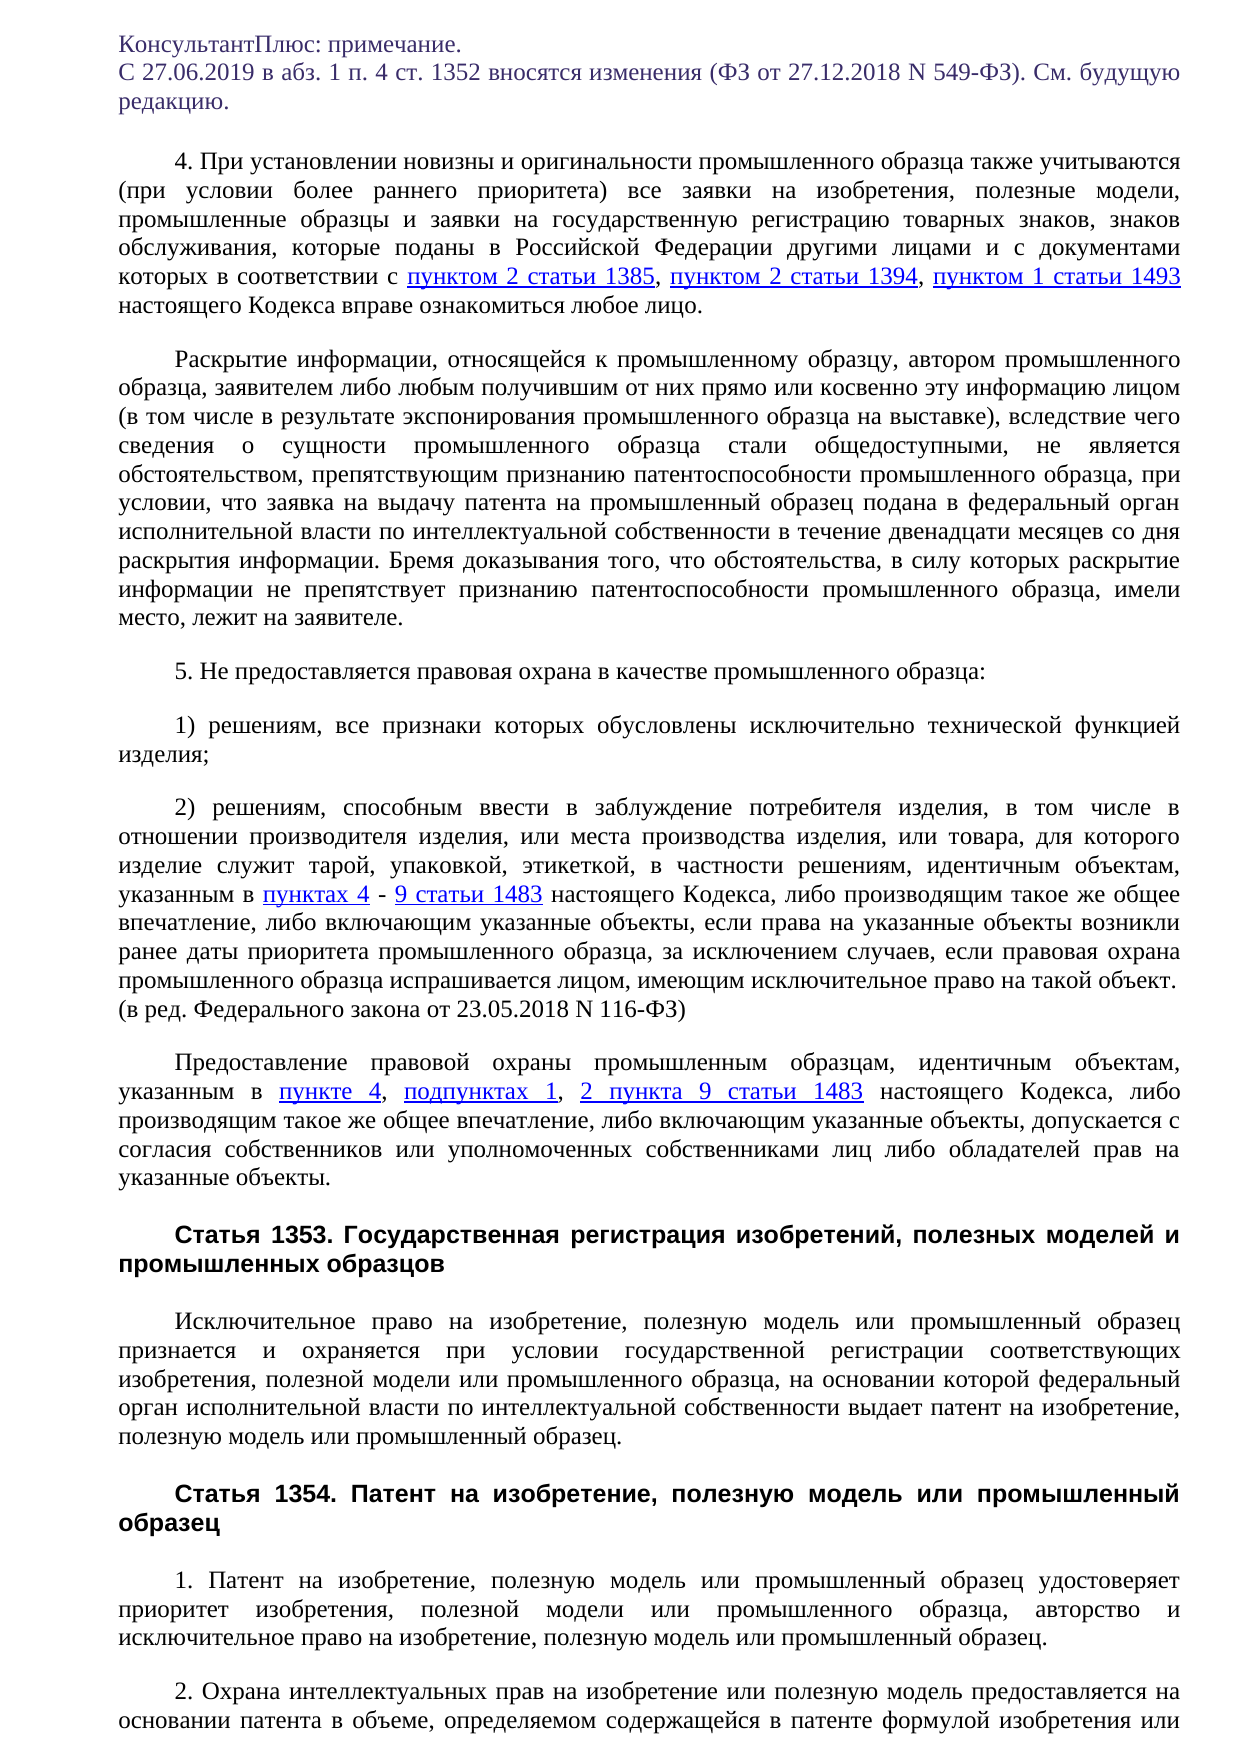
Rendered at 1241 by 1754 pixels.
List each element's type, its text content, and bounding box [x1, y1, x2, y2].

text Исключительное право на изобретение, полезную модель или промышленный образец признается и охраняется при условии государственной регистрации соответствующих изобретения, полезной модели или промышленного образца, на основании которой федеральный орган исполнительной власти по интеллектуальной собственности выдает патент на изобретение, полезную модель или промышленный образец. [118, 1306, 1181, 1450]
text Предоставление правовой охраны промышленным образцам, идентичным объектам, указанным в пункте 4, подпунктах 1, 2 пункта 9 статьи 1483 настоящего Кодекса, либо производящим такое же общее впечатление, либо включающим указанные объекты, допускается с согласия собственников или уполномоченных собственниками лиц либо обладателей прав на указанные объекты. [118, 1047, 1181, 1191]
title Статья 1353. Государственная регистрация изобретений, полезных моделей и промышленных образцов [118, 1220, 1181, 1277]
text КонсультантПлюс: примечание. [118, 29, 1181, 57]
text 4. При установлении новизны и оригинальности промышленного образца также учитываются (при условии более раннего приоритета) все заявки на изобретения, полезные модели, промышленные образцы и заявки на государственную регистрацию товарных знаков, знаков обслуживания, которые поданы в Российской Федерации другими лицами и с документами которых в соответствии с пунктом 2 статьи 1385, пунктом 2 статьи 1394, пунктом 1 статьи 1493 настоящего Кодекса вправе ознакомиться любое лицо. [118, 146, 1181, 319]
text (в ред. Федерального закона от 23.05.2018 N 116-ФЗ) [118, 994, 1181, 1022]
text 1. Патент на изобретение, полезную модель или промышленный образец удостоверяет приоритет изобретения, полезной модели или промышленного образца, авторство и исключительное право на изобретение, полезную модель или промышленный образец. [118, 1565, 1181, 1651]
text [118, 1676, 1181, 1734]
title Статья 1354. Патент на изобретение, полезную модель или промышленный образец [118, 1479, 1181, 1536]
text 2) решениям, способным ввести в заблуждение потребителя изделия, в том числе в отношении производителя изделия, или места производства изделия, или товара, для которого изделие служит тарой, упаковкой, этикеткой, в частности решениям, идентичным объектам, указанным в пунктах 4 - 9 статьи 1483 настоящего Кодекса, либо производящим такое же общее впечатление, либо включающим указанные объекты, если права на указанные объекты возникли ранее даты приоритета промышленного образца, за исключением случаев, если правовая охрана промышленного образца испрашивается лицом, имеющим исключительное право на такой объект. [118, 792, 1181, 994]
text 1) решениям, все признаки которых обусловлены исключительно технической функцией изделия; [118, 710, 1181, 767]
text С 27.06.2019 в абз. 1 п. 4 ст. 1352 вносятся изменения (ФЗ от 27.12.2018 N 549-ФЗ). См. будущую редакцию. [118, 57, 1181, 115]
text Раскрытие информации, относящейся к промышленному образцу, автором промышленного образца, заявителем либо любым получившим от них прямо или косвенно эту информацию лицом (в том числе в результате экспонирования промышленного образца на выставке), вследствие чего сведения о сущности промышленного образца стали общедоступными, не является обстоятельством, препятствующим признанию патентоспособности промышленного образца, при условии, что заявка на выдачу патента на промышленный образец подана в федеральный орган исполнительной власти по интеллектуальной собственности в течение двенадцати месяцев со дня раскрытия информации. Бремя доказывания того, что обстоятельства, в силу которых раскрытие информации не препятствует признанию патентоспособности промышленного образца, имели место, лежит на заявителе. [118, 344, 1181, 631]
text 5. Не предоставляется правовая охрана в качестве промышленного образца: [118, 656, 1181, 685]
